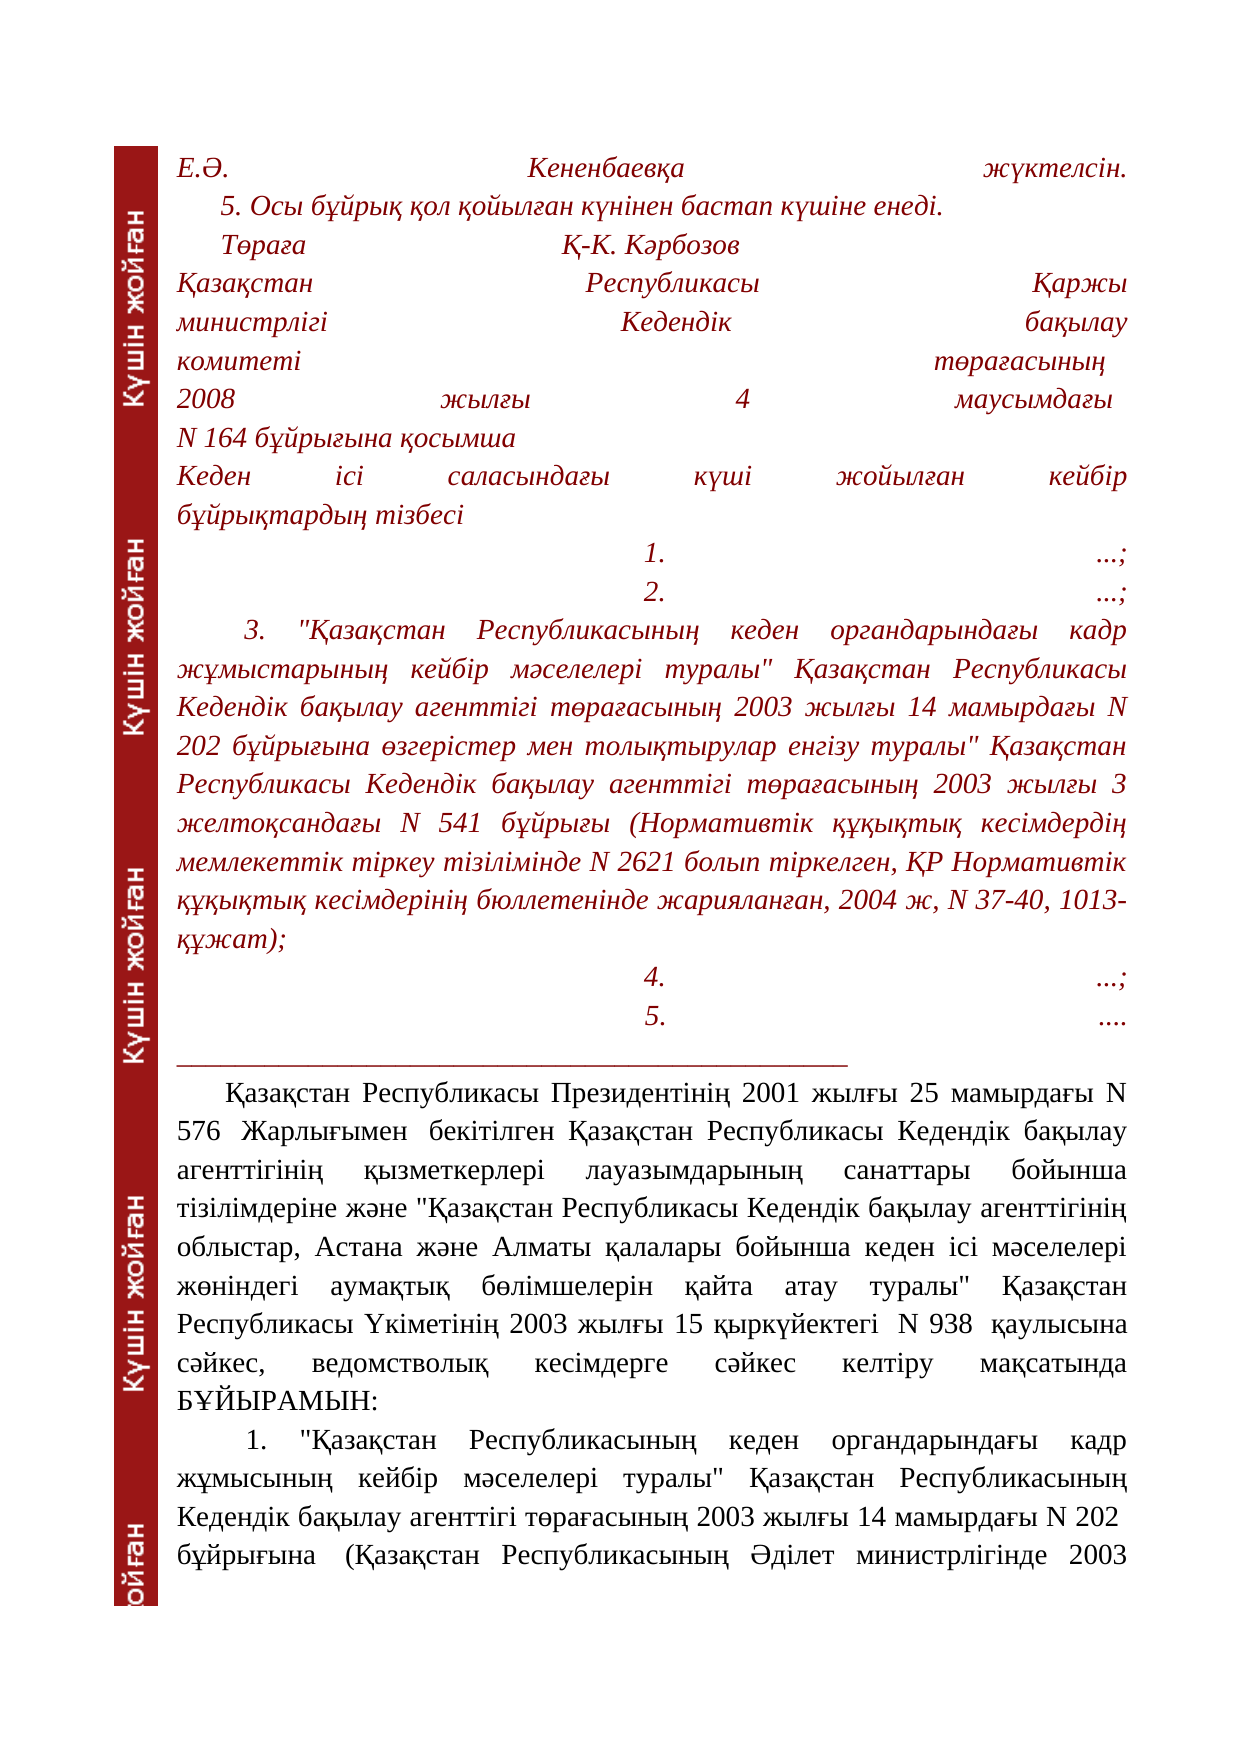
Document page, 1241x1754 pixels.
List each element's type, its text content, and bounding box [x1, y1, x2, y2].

text Төраға Қ-К. Кәрбозов [112, 227, 1128, 261]
picture [114, 146, 158, 150]
text Қазақстан Республикасы Президентінің 2001 жылғы 25 мамырдағы N 576 Жарлығымен бекітілген Қазақстан Республикасы Кедендік бақылау агенттігінің қызметкерлері лауазымдарының санаттары бойынша тізілімдеріне және "Қазақстан Республикасы Кедендік бақылау агенттігінің облыстар, Астана және Алматы қалалары бойынша кеден ісі мәселелері жөніндегі аумақтық бөлімшелерін қайта атау туралы" Қазақстан Республикасы Үкіметінің 2003 жылғы 15 қыркүйектегі N 938 қаулысына сәйкес, ведомстволық кесімдерге сәйкес келтіру мақсатында БҰЙЫРАМЫН: [112, 1075, 1128, 1417]
text 1. ...; 2. ...; 3. "Қазақстан Республикасының кеден органдарындағы кадр жұмыстарының кейбір мәселелері туралы" Қазақстан Республикасы Кедендік бақылау агенттігі төрағасының 2003 жылғы 14 мамырдағы N 202 бұйрығына өзгерістер мен толықтырулар енгізу туралы" Қазақстан Республикасы Кедендік бақылау агенттігі төрағасының 2003 жылғы 3 желтоқсандағы N 541 бұйрығы (Нормативтік құқықтық кесімдердің мемлекеттік тіркеу тізілімінде N 2621 болып тіркелген, ҚР Нормативтік құқықтық кесімдерінің бюллетенінде жарияланған, 2004 ж, N 37-40, 1013-құжат); 4. ...; 5. .... ______________________________________________ [112, 535, 1128, 1070]
picture [114, 222, 158, 227]
text Кеден ісі саласындағы күші жойылған кейбір бұйрықтардың тізбесі [112, 458, 1128, 530]
picture [114, 530, 158, 535]
picture [114, 1417, 158, 1422]
picture [114, 453, 158, 458]
text Қазақстан Республикасы Қаржы министрлігі Кедендік бақылау комитеті төрағасының 2008 жылғы 4 маусымдағы N 164 бұйрығына қосымша [112, 266, 1128, 453]
picture [114, 1070, 158, 1075]
picture [114, 261, 158, 266]
picture [114, 1571, 158, 1606]
